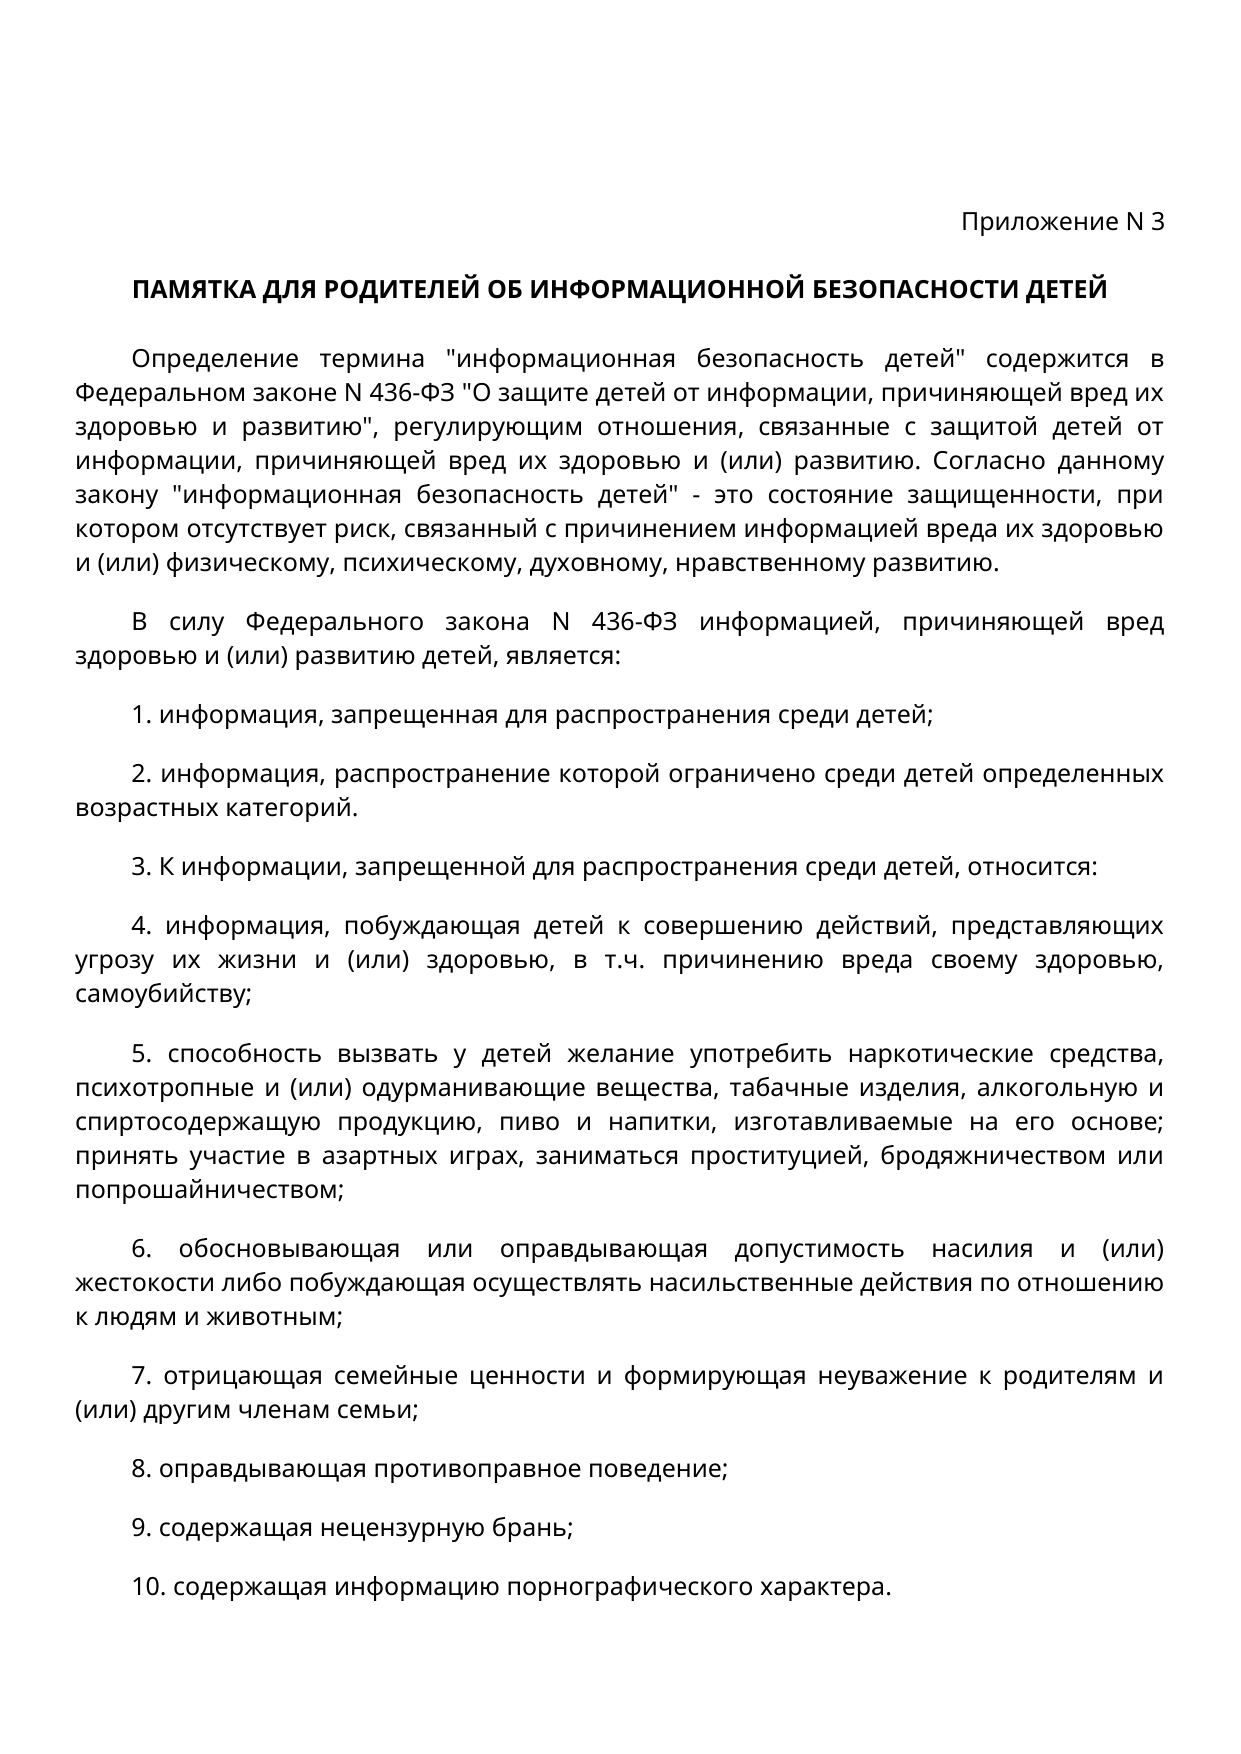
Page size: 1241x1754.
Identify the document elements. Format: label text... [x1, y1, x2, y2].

text 10. содержащая информацию порнографического характера. [75, 1569, 1165, 1603]
text 9. содержащая нецензурную брань; [75, 1510, 1165, 1544]
text 8. оправдывающая противоправное поведение; [75, 1451, 1165, 1485]
text 4. информация, побуждающая детей к совершению действий, представляющих угрозу их жизни и (или) здоровью, в т.ч. причинению вреда своему здоровью, самоубийству; [75, 908, 1165, 1010]
text 7. отрицающая семейные ценности и формирующая неуважение к родителям и (или) другим членам семьи; [75, 1358, 1165, 1426]
text 6. обосновывающая или оправдывающая допустимость насилия и (или) жестокости либо побуждающая осуществлять насильственные действия по отношению к людям и животным; [75, 1231, 1165, 1333]
title ПАМЯТКА ДЛЯ РОДИТЕЛЕЙ ОБ ИНФОРМАЦИОННОЙ БЕЗОПАСНОСТИ ДЕТЕЙ [75, 272, 1165, 306]
text 5. способность вызвать у детей желание употребить наркотические средства, психотропные и (или) одурманивающие вещества, табачные изделия, алкогольную и спиртосодержащую продукцию, пиво и напитки, изготавливаемые на его основе; принять участие в азартных играх, заниматься проституцией, бродяжничеством или попрошайничеством; [75, 1035, 1165, 1206]
text Определение термина "информационная безопасность детей" содержится в Федеральном законе N 436-ФЗ "О защите детей от информации, причиняющей вред их здоровью и развитию", регулирующим отношения, связанные с защитой детей от информации, причиняющей вред их здоровью и (или) развитию. Согласно данному закону "информационная безопасность детей" - это состояние защищенности, при котором отсутствует риск, связанный с причинением информацией вреда их здоровью и (или) физическому, психическому, духовному, нравственному развитию. [75, 340, 1165, 579]
text В силу Федерального закона N 436-ФЗ информацией, причиняющей вред здоровью и (или) развитию детей, является: [75, 604, 1165, 672]
text 2. информация, распространение которой ограничено среди детей определенных возрастных категорий. [75, 756, 1165, 824]
text 1. информация, запрещенная для распространения среди детей; [75, 697, 1165, 731]
text Приложение N 3 [75, 204, 1165, 238]
text 3. К информации, запрещенной для распространения среди детей, относится: [75, 849, 1165, 883]
